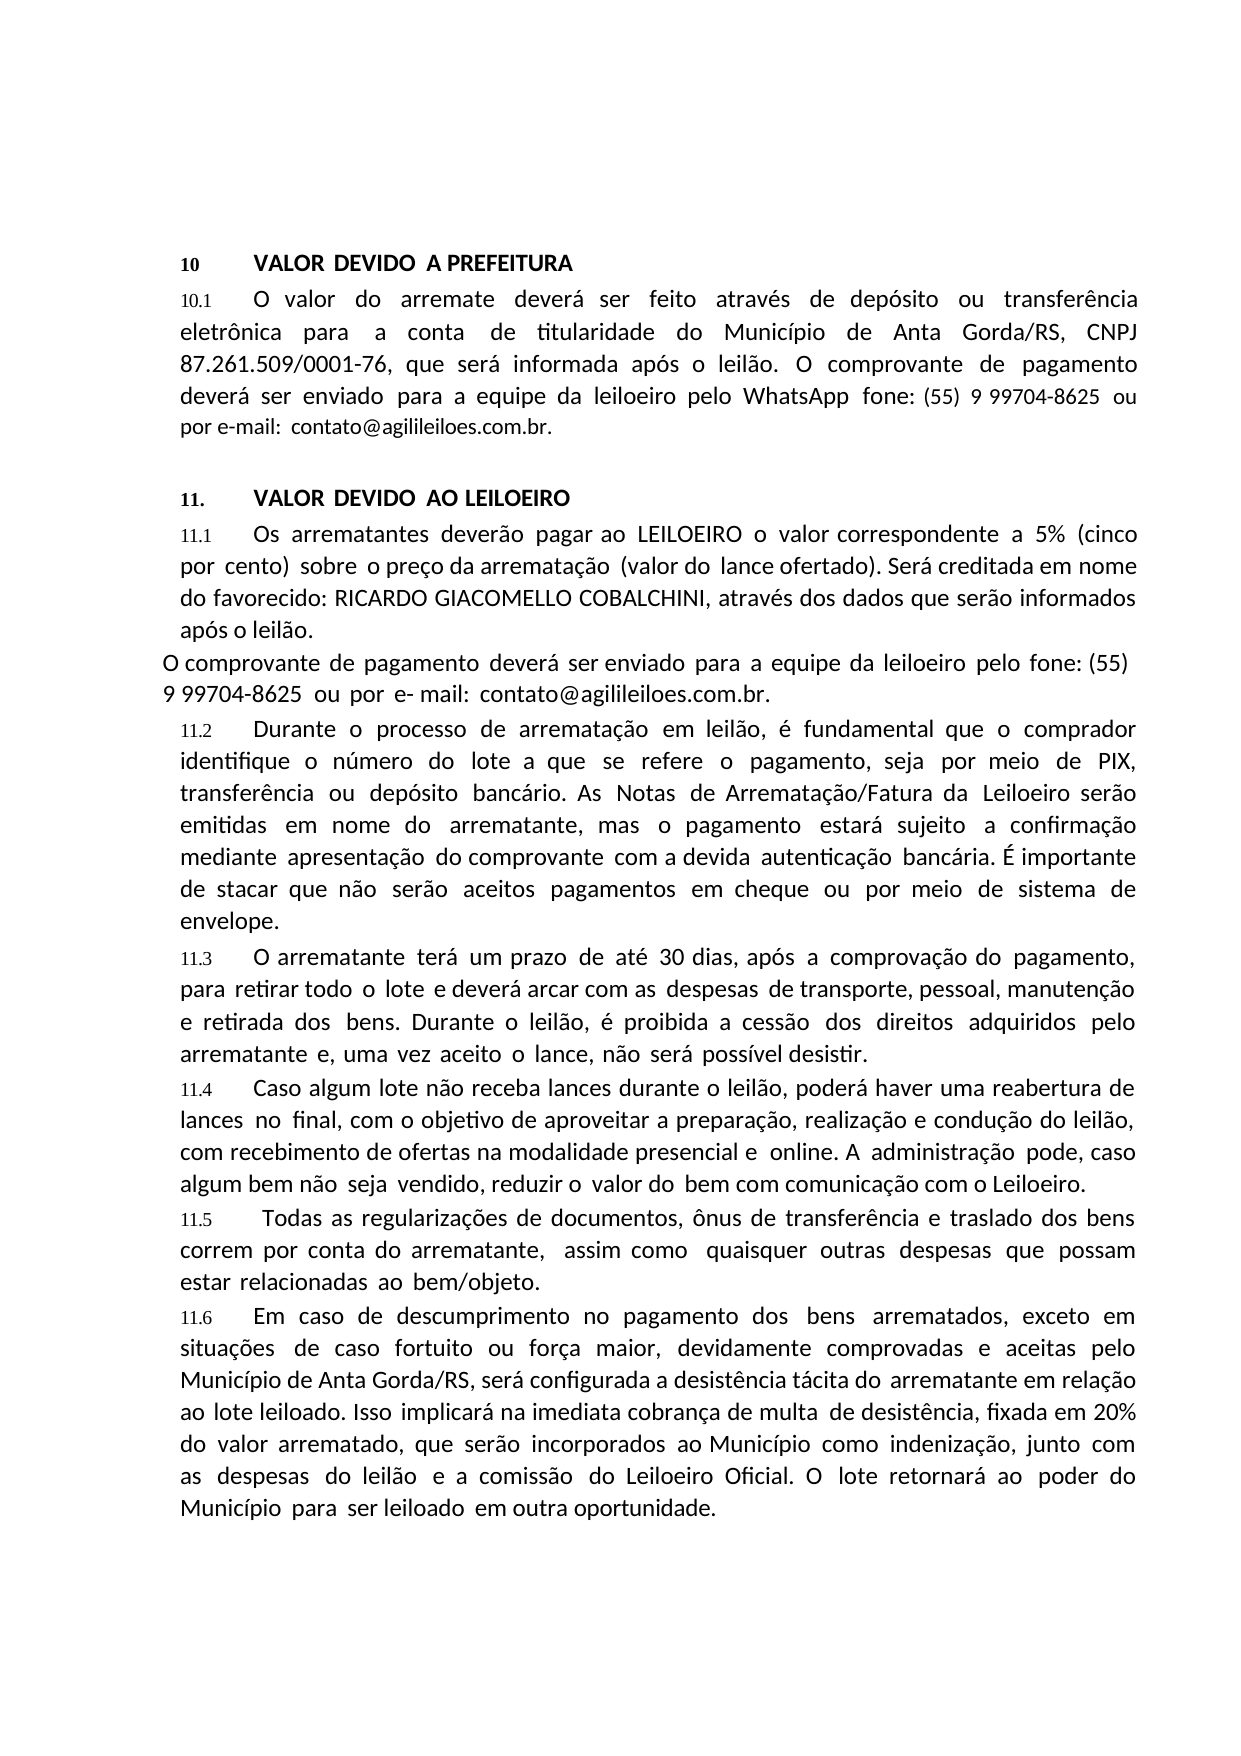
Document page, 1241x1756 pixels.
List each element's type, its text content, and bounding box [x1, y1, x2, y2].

list Os arrematantes deverão pagar ao LEILOEIRO o valor correspondente a 5% (cinco por cento) sobre o preço da arrematação (valor do lance ofertado). Será creditada em nome do favorecido: RICARDO GIACOMELLO COBALCHINI, através dos dados que serão informados após o leilão. [180, 518, 1138, 645]
list O arrematante terá um prazo de até 30 dias, após a comprovação do pagamento, para retirar todo o lote e deverá arcar com as despesas de transporte, pessoal, manutenção e retirada dos bens. Durante o leilão, é proibida a cessão dos direitos adquiridos pelo arrematante e, uma vez aceito o lance, não será possível desistir. [180, 941, 1136, 1068]
list O valor do arremate deverá ser feito através de depósito ou transferência eletrônica para a conta de titularidade do Município de Anta Gorda/RS, CNPJ 87.261.509/0001-76, que será informada após o leilão. O comprovante de pagamento deverá ser enviado para a equipe da leiloeiro pelo WhatsApp fone: (55) 9 99704-8625 ou por e-mail: contato@agilileiloes.com.br. [180, 283, 1138, 440]
list Em caso de descumprimento no pagamento dos bens arrematados, exceto em situações de caso fortuito ou força maior, devidamente comprovadas e aceitas pelo Município de Anta Gorda/RS, será configurada a desistência tácita do arrematante em relação ao lote leiloado. Isso implicará na imediata cobrança de multa de desistência, fixada em 20% do valor arrematado, que serão incorporados ao Município como indenização, junto com as despesas do leilão e a comissão do Leiloeiro Oficial. O lote retornará ao poder do Município para ser leiloado em outra oportunidade. [180, 1300, 1136, 1523]
list Durante o processo de arrematação em leilão, é fundamental que o comprador identifique o número do lote a que se refere o pagamento, seja por meio de PIX, transferência ou depósito bancário. As Notas de Arrematação/Fatura da Leiloeiro serão emitidas em nome do arrematante, mas o pagamento estará sujeito a confirmação mediante apresentação do comprovante com a devida autenticação bancária. É importante de stacar que não serão aceitos pagamentos em cheque ou por meio de sistema de envelope. [180, 713, 1137, 936]
subtitle VALOR DEVIDO AO LEILOEIRO [180, 482, 1152, 512]
list Caso algum lote não receba lances durante o leilão, poderá haver uma reabertura de lances no final, com o objetivo de aproveitar a preparação, realização e condução do leilão, com recebimento de ofertas na modalidade presencial e online. A administração pode, caso algum bem não seja vendido, reduzir o valor do bem com comunicação com o Leiloeiro. [180, 1072, 1136, 1199]
list Todas as regularizações de documentos, ônus de transferência e traslado dos bens correm por conta do arrematante, assim como quaisquer outras despesas que possam estar relacionadas ao bem/objeto. [180, 1202, 1136, 1297]
subtitle VALOR DEVIDO A PREFEITURA [180, 247, 1152, 278]
text O comprovante de pagamento deverá ser enviado para a equipe da leiloeiro pelo fone: (55) 9 99704-8625 ou por e- mail: contato@agilileiloes.com.br. [162, 647, 1138, 709]
